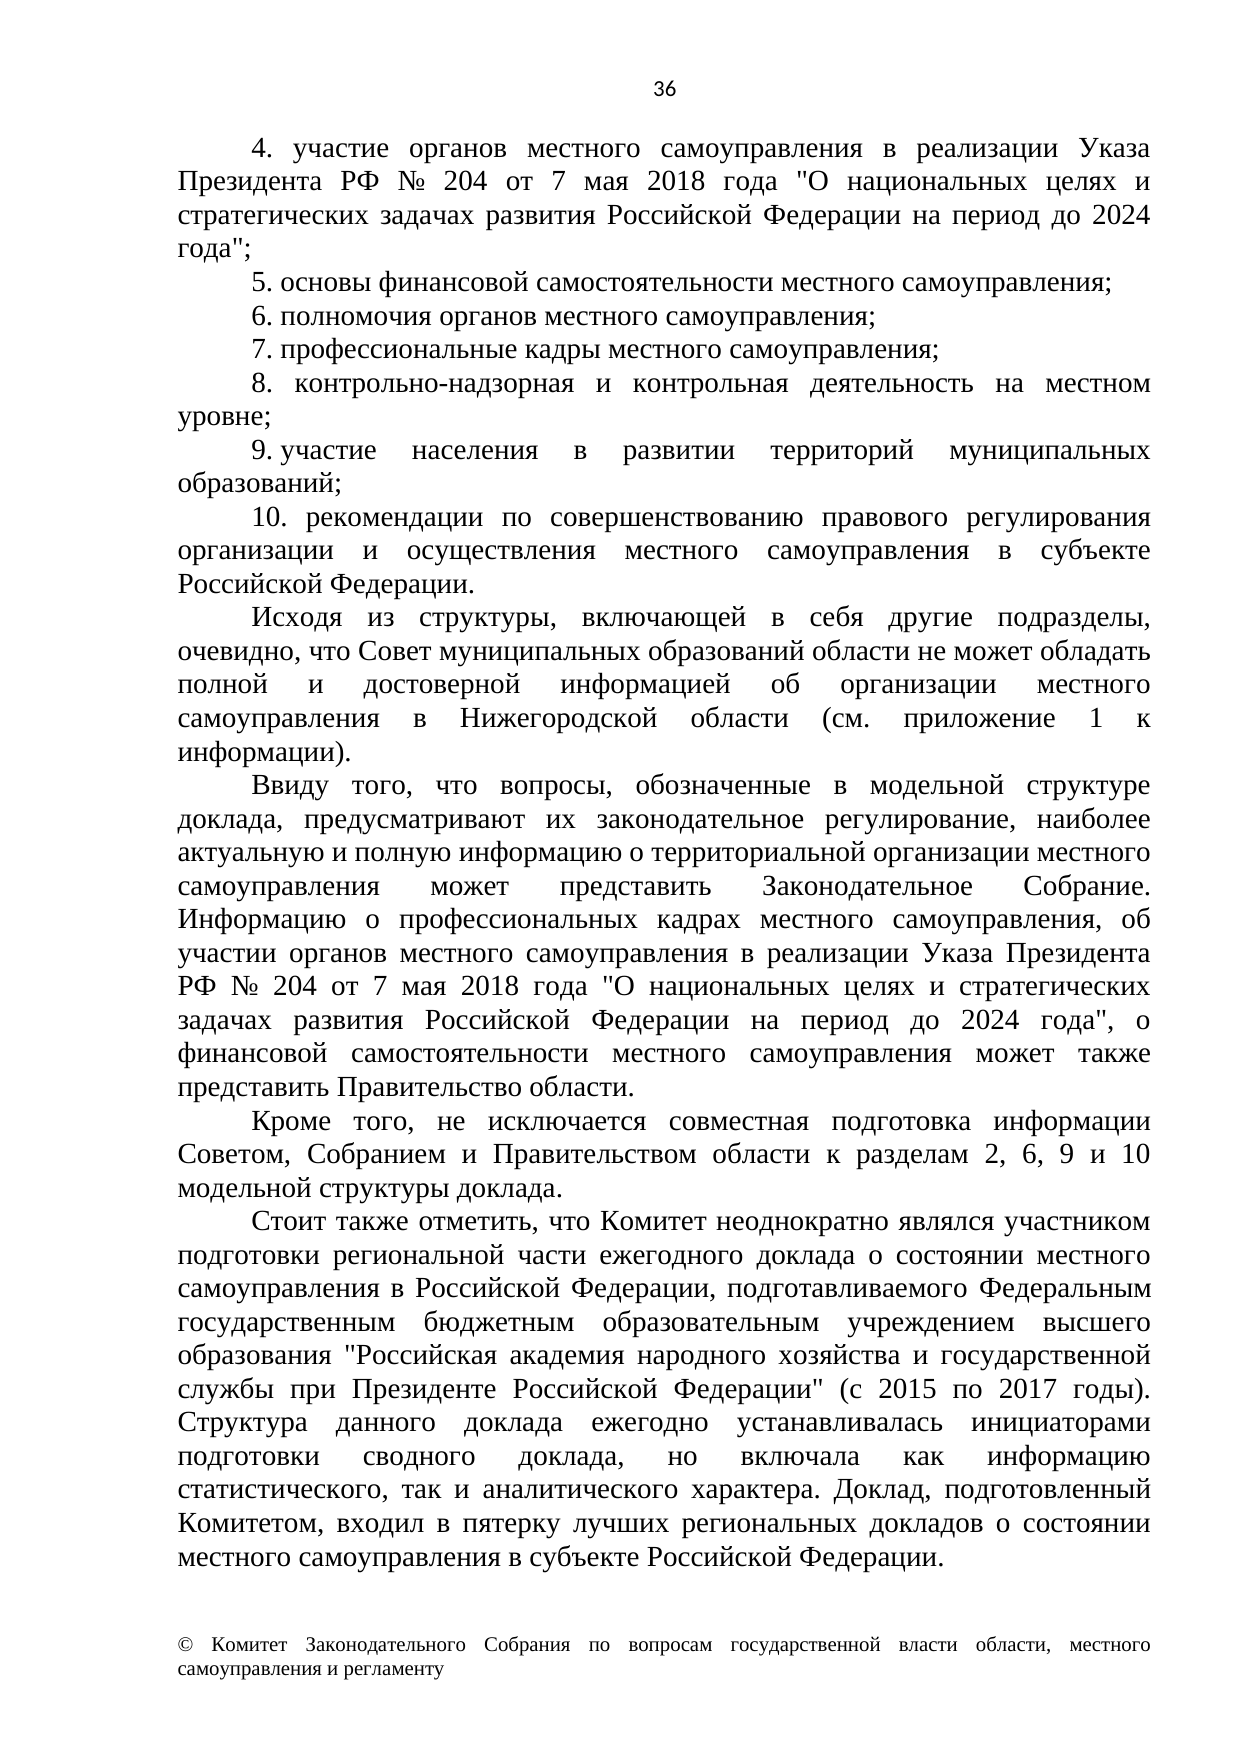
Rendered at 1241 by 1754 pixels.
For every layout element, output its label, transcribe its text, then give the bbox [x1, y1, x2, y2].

list 9. участие населения в развитии территорий муниципальных образований; [177, 432, 1152, 499]
text Кроме того, не исключается совместная подготовка информации Советом, Собранием и Правительством области к разделам 2, 6, 9 и 10 модельной структуры доклада. [177, 1103, 1152, 1203]
text Стоит также отметить, что Комитет неоднократно являлся участником подготовки региональной части ежегодного доклада о состоянии местного самоуправления в Российской Федерации, подготавливаемого Федеральным государственным бюджетным образовательным учреждением высшего образования "Российская академия народного хозяйства и государственной службы при Президенте Российской Федерации" (с 2015 по 2017 годы). Структура данного доклада ежегодно устанавливалась инициаторами подготовки сводного доклада, но включала как информацию статистического, так и аналитического характера. Доклад, подготовленный Комитетом, входил в пятерку лучших региональных докладов о состоянии местного самоуправления в субъекте Российской Федерации. [177, 1203, 1152, 1572]
text 6. полномочия органов местного самоуправления; [177, 298, 1152, 331]
text 4. участие органов местного самоуправления в реализации Указа Президента РФ № 204 от 7 мая 2018 года "О национальных целях и стратегических задачах развития Российской Федерации на период до 2024 года"; [177, 130, 1152, 264]
text 10. рекомендации по совершенствованию правового регулирования организации и осуществления местного самоуправления в субъекте Российской Федерации. [177, 499, 1152, 599]
list 8. контрольно-надзорная и контрольная деятельность на местном уровне; [177, 365, 1152, 432]
text Исходя из структуры, включающей в себя другие подразделы, очевидно, что Совет муниципальных образований области не может обладать полной и достоверной информацией об организации местного самоуправления в Нижегородской области (см. приложение 1 к информации). [177, 599, 1152, 767]
text 5. основы финансовой самостоятельности местного самоуправления; [177, 264, 1152, 298]
text 7. профессиональные кадры местного самоуправления; [177, 331, 1152, 365]
text Ввиду того, что вопросы, обозначенные в модельной структуре доклада, предусматривают их законодательное регулирование, наиболее актуальную и полную информацию о территориальной организации местного самоуправления может представить Законодательное Собрание. Информацию о профессиональных кадрах местного самоуправления, об участии органов местного самоуправления в реализации Указа Президента РФ № 204 от 7 мая 2018 года "О национальных целях и стратегических задачах развития Российской Федерации на период до 2024 года", о финансовой самостоятельности местного самоуправления может также представить Правительство области. [177, 767, 1152, 1103]
